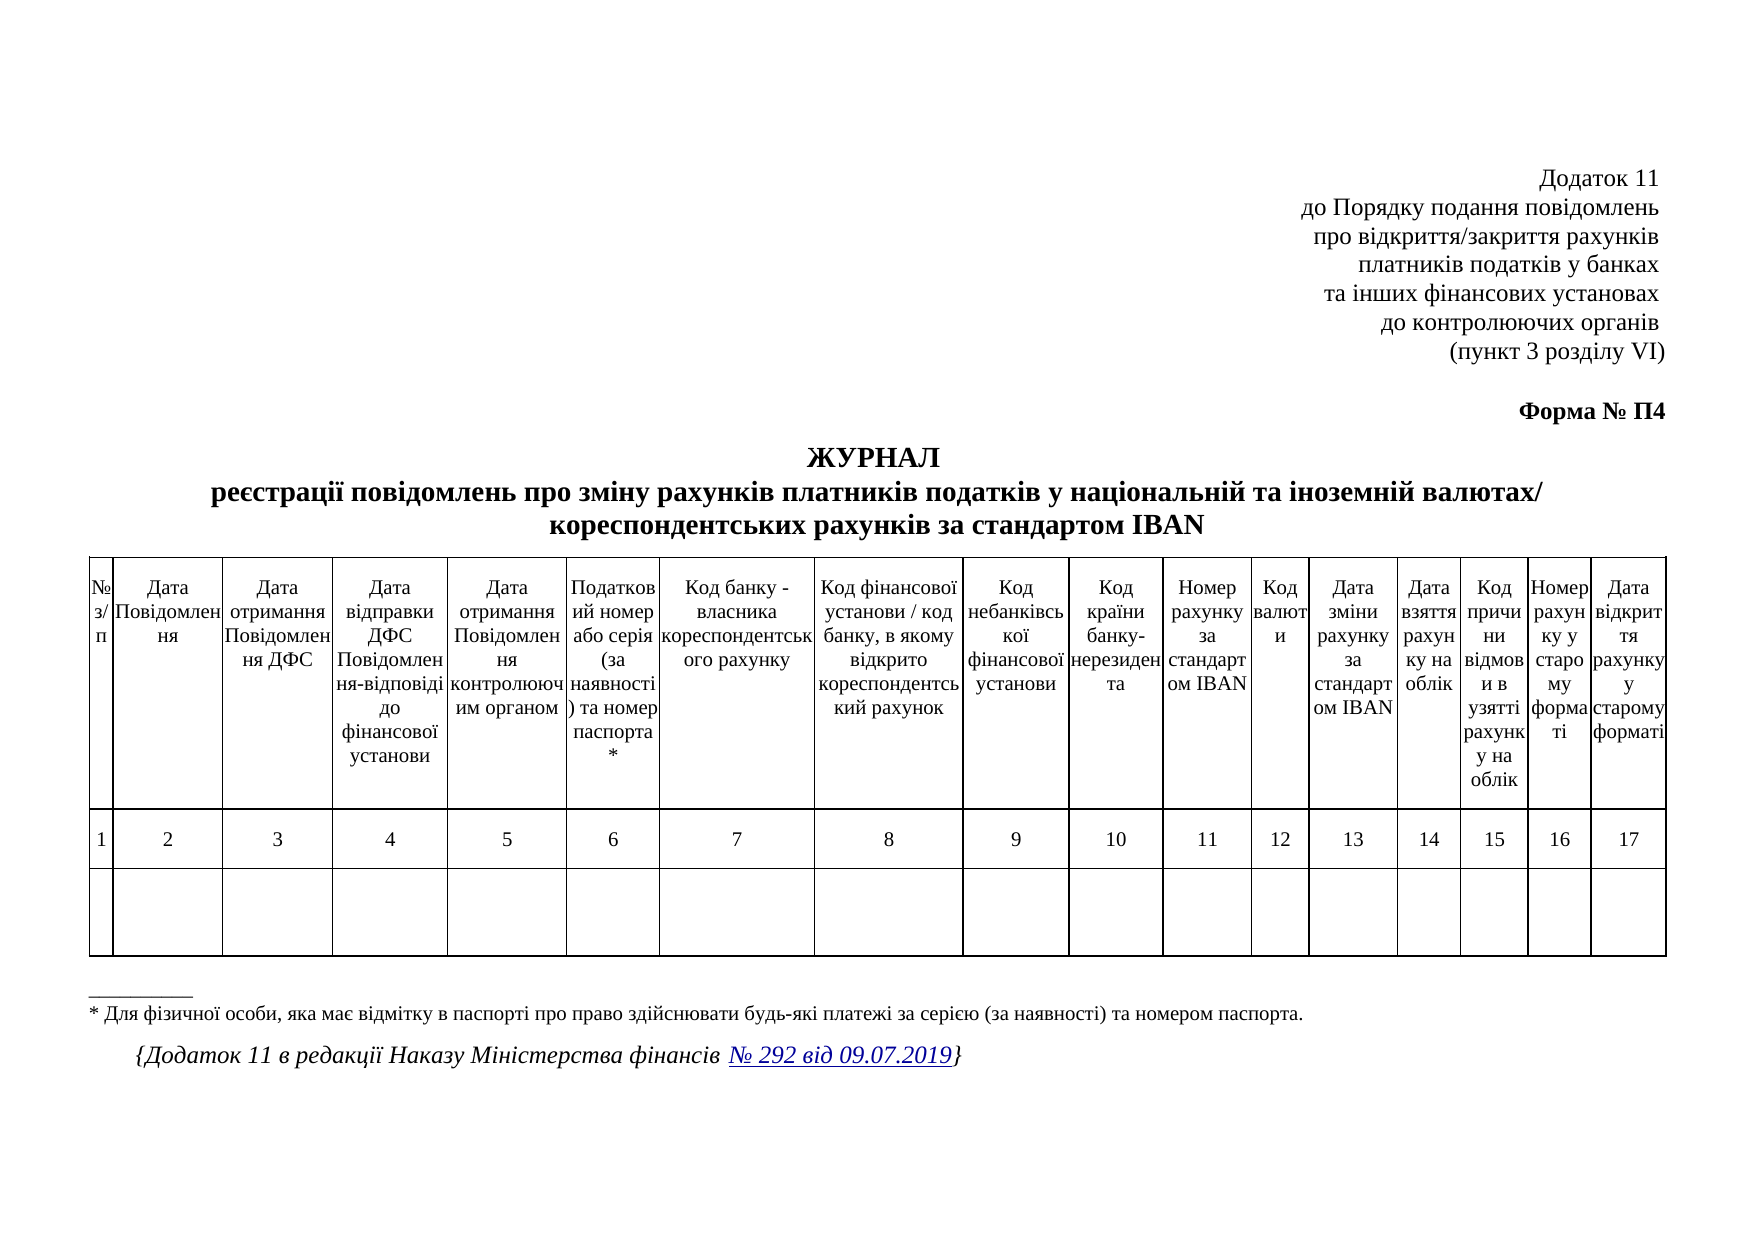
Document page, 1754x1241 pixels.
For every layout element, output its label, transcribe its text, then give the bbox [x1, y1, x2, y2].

table_cell 7 [660, 810, 814, 868]
table_header Дата відкриття рахунку у старому форматі [1592, 558, 1665, 808]
text Форма № П4 [88, 396, 1665, 424]
table_cell [223, 869, 332, 955]
table_header Код небанківської фінансової установи [964, 558, 1068, 808]
table_header Код причини відмови в узятті рахунку на облік [1461, 558, 1527, 808]
text {Додаток 11 в редакції Наказу Міністерства фінансів № 292 від 09.07.2019} [88, 1041, 1665, 1069]
table_header № з/п [90, 558, 112, 808]
table_header Дата відправки ДФС Повідомлення-відповіді до фінансової установи [333, 558, 447, 808]
table_cell [1529, 869, 1590, 955]
table_cell 9 [964, 810, 1068, 868]
table_header Дата зміни рахунку за стандартом IBAN [1310, 558, 1397, 808]
table_cell 5 [448, 810, 566, 868]
table_header Дата взяття рахунку на облік [1398, 558, 1460, 808]
table_cell 16 [1529, 810, 1590, 868]
text ЖУРНАЛ реєстрації повідомлень про зміну рахунків платників податків у національній та іноземній валютах/ кореспондентських рахунків за стандартом IBAN [135, 440, 1618, 541]
table_cell 10 [1070, 810, 1162, 868]
table_header Код фінансової установи / код банку, в якому відкрито кореспондентський рахунок [815, 558, 962, 808]
table_cell 2 [114, 810, 222, 868]
table_cell 6 [567, 810, 659, 868]
table_cell 14 [1398, 810, 1460, 868]
table_cell [1252, 869, 1308, 955]
table_cell [448, 869, 566, 955]
table_cell 12 [1252, 810, 1308, 868]
table_cell 3 [223, 810, 332, 868]
table_cell [815, 869, 962, 955]
table_cell 13 [1310, 810, 1397, 868]
table_header Дата Повідомлення [114, 558, 222, 808]
table_header Код валюти [1252, 558, 1308, 808]
table_header Код країни банку-нерезидента [1070, 558, 1162, 808]
table_header Код банку -власника кореспондентського рахунку [660, 558, 814, 808]
table_cell 17 [1592, 810, 1665, 868]
table_cell [90, 869, 112, 955]
table_cell [964, 869, 1068, 955]
table_cell [1164, 869, 1251, 955]
table_header Номер рахунку за стандартом IBAN [1164, 558, 1251, 808]
table_header Дата отримання Повідомлення контролюючим органом [448, 558, 566, 808]
table_cell 8 [815, 810, 962, 868]
table_cell 11 [1164, 810, 1251, 868]
table_header Податковий номер або серія (за наявності) та номер паспорта* [567, 558, 659, 808]
table_cell 1 [90, 810, 112, 868]
table_header Номер рахунку у старому форматі [1529, 558, 1590, 808]
table_cell [1310, 869, 1397, 955]
table_cell [1592, 869, 1665, 955]
table_cell [114, 869, 222, 955]
table_cell [1070, 869, 1162, 955]
table_header Додаток 11 до Порядку подання повідомлень про відкриття/закриття рахунків платників податків у банках та інших фінансових установах до контролюючих органів (пункт 3 розділу VI) [89, 148, 1665, 380]
table_cell [333, 869, 447, 955]
table_cell [1461, 869, 1527, 955]
table_cell [567, 869, 659, 955]
table_cell 15 [1461, 810, 1527, 868]
table_cell 4 [333, 810, 447, 868]
table_header Дата отримання Повідомлення ДФС [223, 558, 332, 808]
text __________ * Для фізичної особи, яка має відмітку в паспорті про право здійснювати будь-які платежі за серією (за наявності) та номером паспорта. [88, 972, 1665, 1025]
table_cell [1398, 869, 1460, 955]
table_cell [660, 869, 814, 955]
